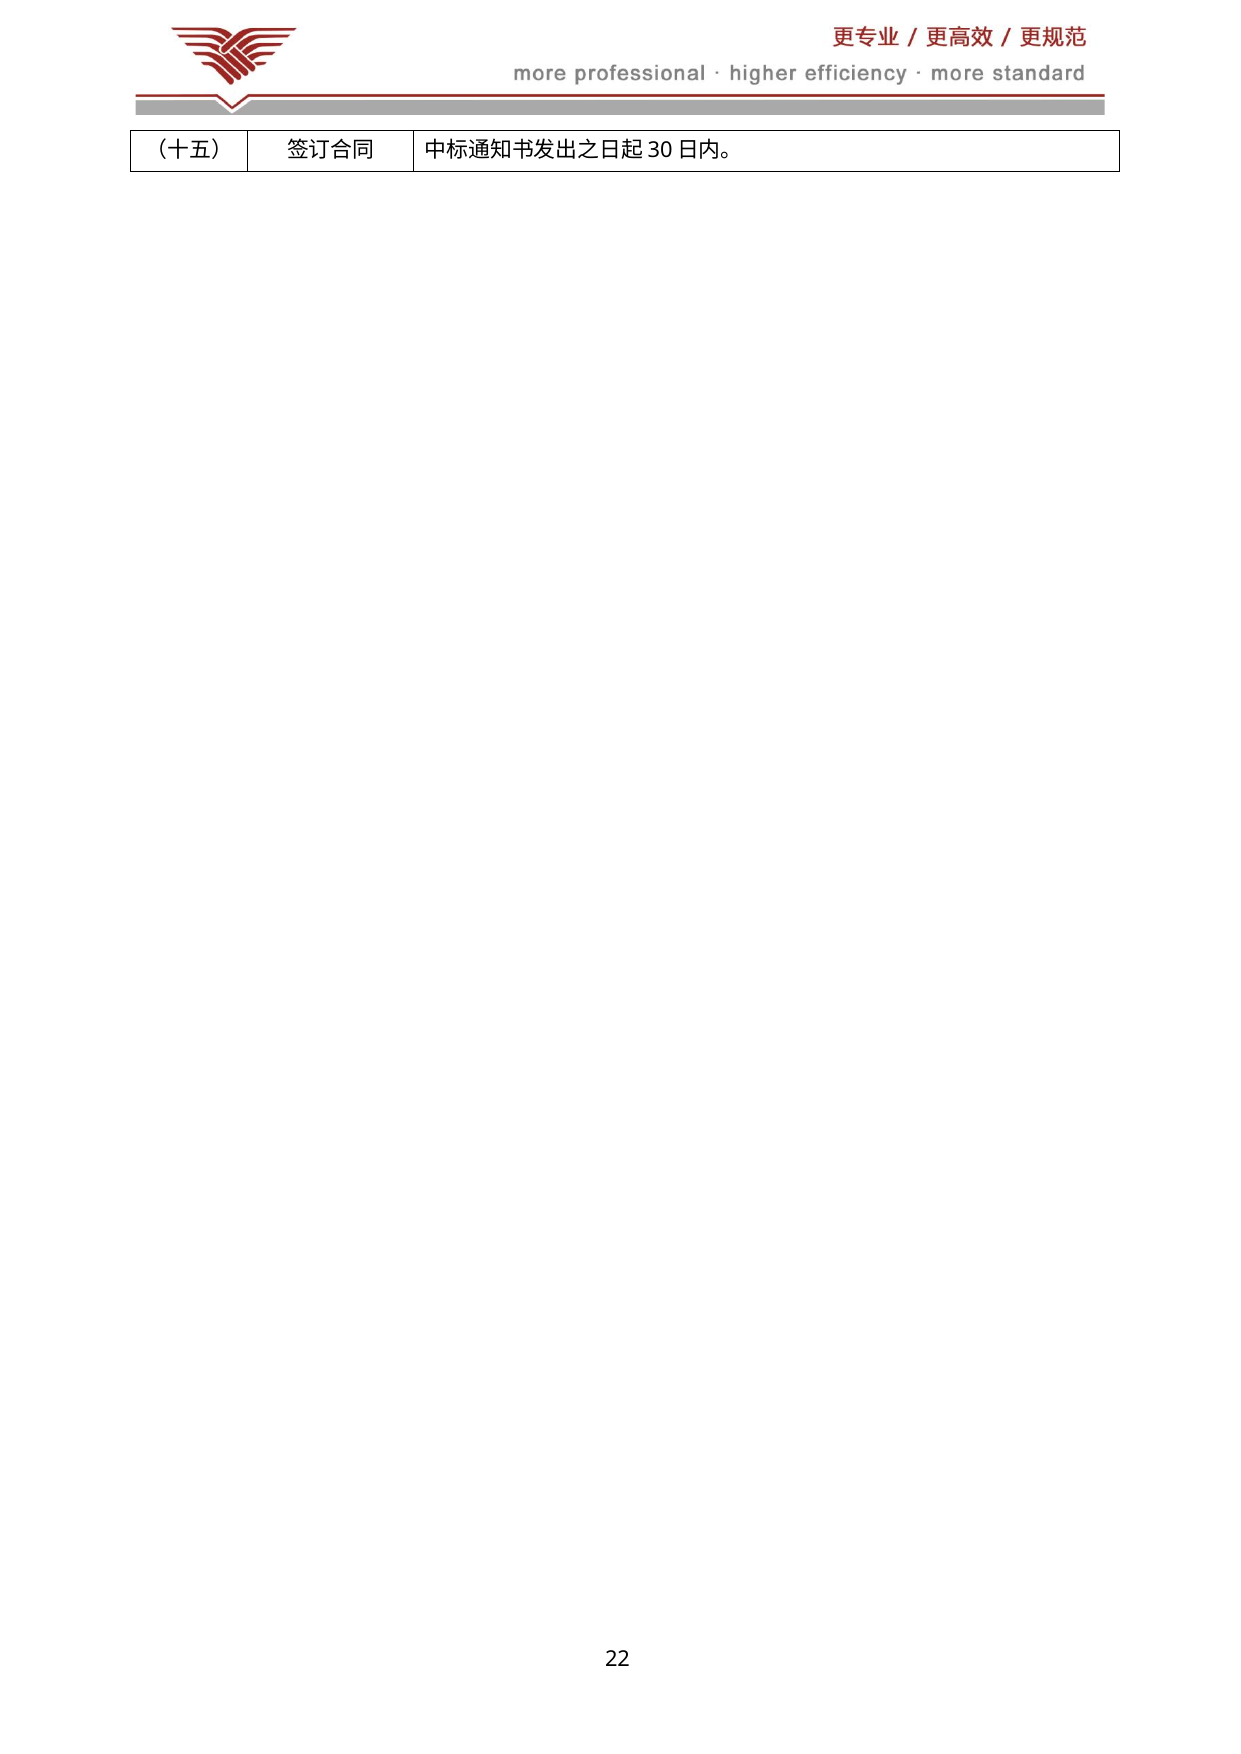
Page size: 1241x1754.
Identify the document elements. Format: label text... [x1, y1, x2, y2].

table_cell （十五） [131, 131, 247, 171]
table_cell 签订合同 [248, 131, 413, 171]
table_cell 中标通知书发出之日起30日内。 [414, 131, 1119, 171]
picture [135, 3, 1105, 115]
